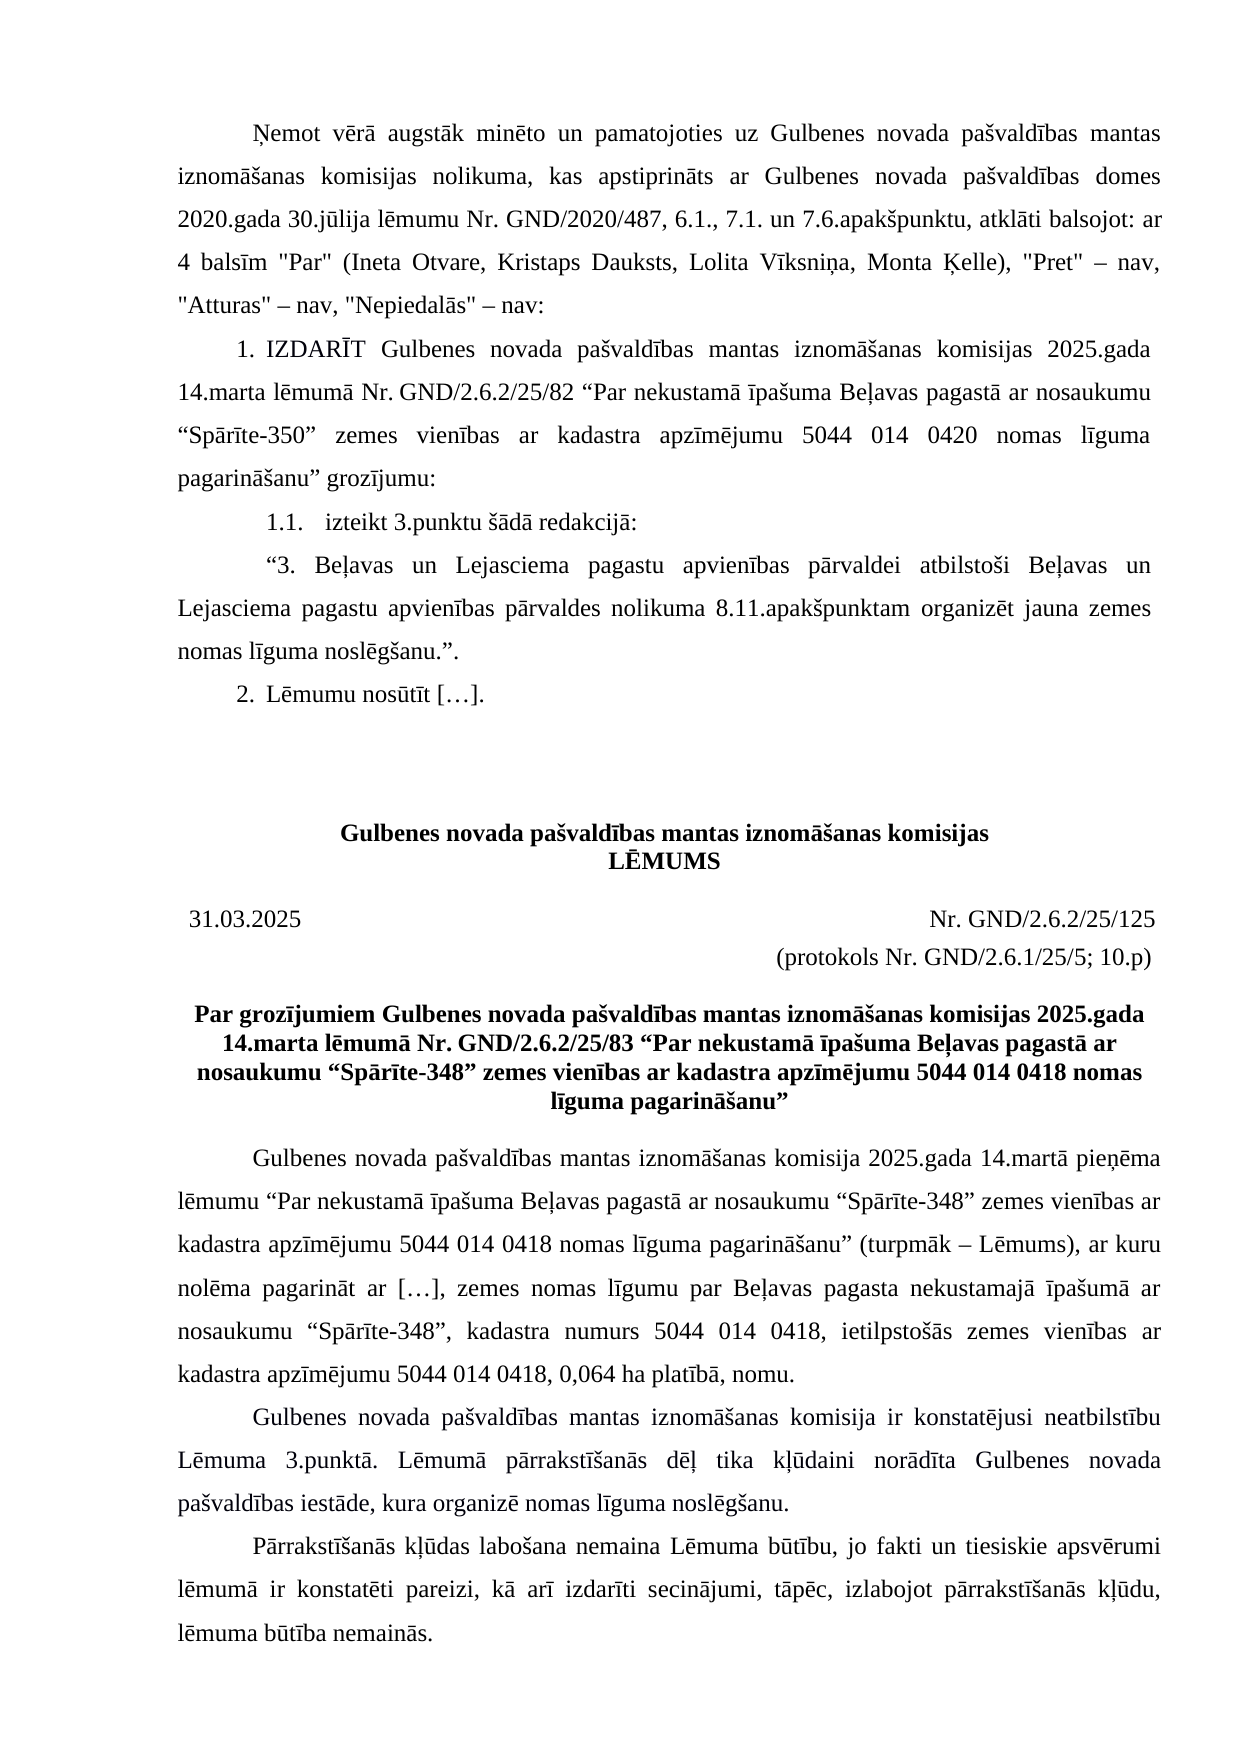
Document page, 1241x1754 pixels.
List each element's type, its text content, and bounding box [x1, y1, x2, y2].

text Gulbenes novada pašvaldības mantas iznomāšanas komisija 2025.gada 14.martā pieņēma lēmumu “Par nekustamā īpašuma Beļavas pagastā ar nosaukumu “Spārīte-348” zemes vienības ar kadastra apzīmējumu 5044 014 0418 nomas līguma pagarināšanu” (turpmāk – Lēmums), ar kuru nolēma pagarināt ar […], zemes nomas līgumu par Beļavas pagasta nekustamajā īpašumā ar nosaukumu “Spārīte-348”, kadastra numurs 5044 014 0418, ietilpstošās zemes vienības ar kadastra apzīmējumu 5044 014 0418, 0,064 ha platībā, nomu. [177, 1143, 1162, 1388]
table_header Nr. GND/2.6.2/25/125 [662, 904, 1167, 942]
text (protokols Nr. GND/2.6.1/25/5; 10.p) [177, 942, 1152, 971]
list izteikt 3.punktu šādā redakcijā: [266, 507, 1152, 535]
text Ņemot vērā augstāk minēto un pamatojoties uz Gulbenes novada pašvaldības mantas iznomāšanas komisijas nolikuma, kas apstiprināts ar Gulbenes novada pašvaldības domes 2020.gada 30.jūlija lēmumu Nr. GND/2020/487, 6.1., 7.1. un 7.6.apakšpunktu, atklāti balsojot: ar 4 balsīm "Par" (Ineta Otvare, Kristaps Dauksts, Lolita Vīksniņa, Monta Ķelle), "Pret" – nav, "Atturas" – nav, "Nepiedalās" – nav: [177, 118, 1162, 319]
list IZDARĪT Gulbenes novada pašvaldības mantas iznomāšanas komisijas 2025.gada 14.marta lēmumā Nr. GND/2.6.2/25/82 “Par nekustamā īpašuma Beļavas pagastā ar nosaukumu “Spārīte-350” zemes vienības ar kadastra apzīmējumu 5044 014 0420 nomas līguma pagarināšanu” grozījumu: [177, 334, 1152, 492]
text LĒMUMS [177, 846, 1152, 875]
text Gulbenes novada pašvaldības mantas iznomāšanas komisijas [177, 818, 1152, 846]
text “3. Beļavas un Lejasciema pagastu apvienības pārvaldei atbilstoši Beļavas un Lejasciema pagastu apvienības pārvaldes nolikuma 8.11.apakšpunktam organizēt jauna zemes nomas līguma noslēgšanu.”. [177, 550, 1152, 665]
text Gulbenes novada pašvaldības mantas iznomāšanas komisija ir konstatējusi neatbilstību Lēmuma 3.punktā. Lēmumā pārrakstīšanās dēļ tika kļūdaini norādīta Gulbenes novada pašvaldības iestāde, kura organizē nomas līguma noslēgšanu. [177, 1402, 1162, 1517]
text Pārrakstīšanās kļūdas labošana nemaina Lēmuma būtību, jo fakti un tiesiskie apsvērumi lēmumā ir konstatēti pareizi, kā arī izdarīti secinājumi, tāpēc, izlabojot pārrakstīšanās kļūdu, lēmuma būtība nemainās. [177, 1531, 1162, 1646]
list Lēmumu nosūtīt […]. [177, 679, 1152, 708]
text Par grozījumiem Gulbenes novada pašvaldības mantas iznomāšanas komisijas 2025.gada 14.marta lēmumā Nr. GND/2.6.2/25/83 “Par nekustamā īpašuma Beļavas pagastā ar nosaukumu “Spārīte-348” zemes vienības ar kadastra apzīmējumu 5044 014 0418 nomas līguma pagarināšanu” [177, 999, 1162, 1114]
table_header 31.03.2025 [177, 904, 662, 942]
